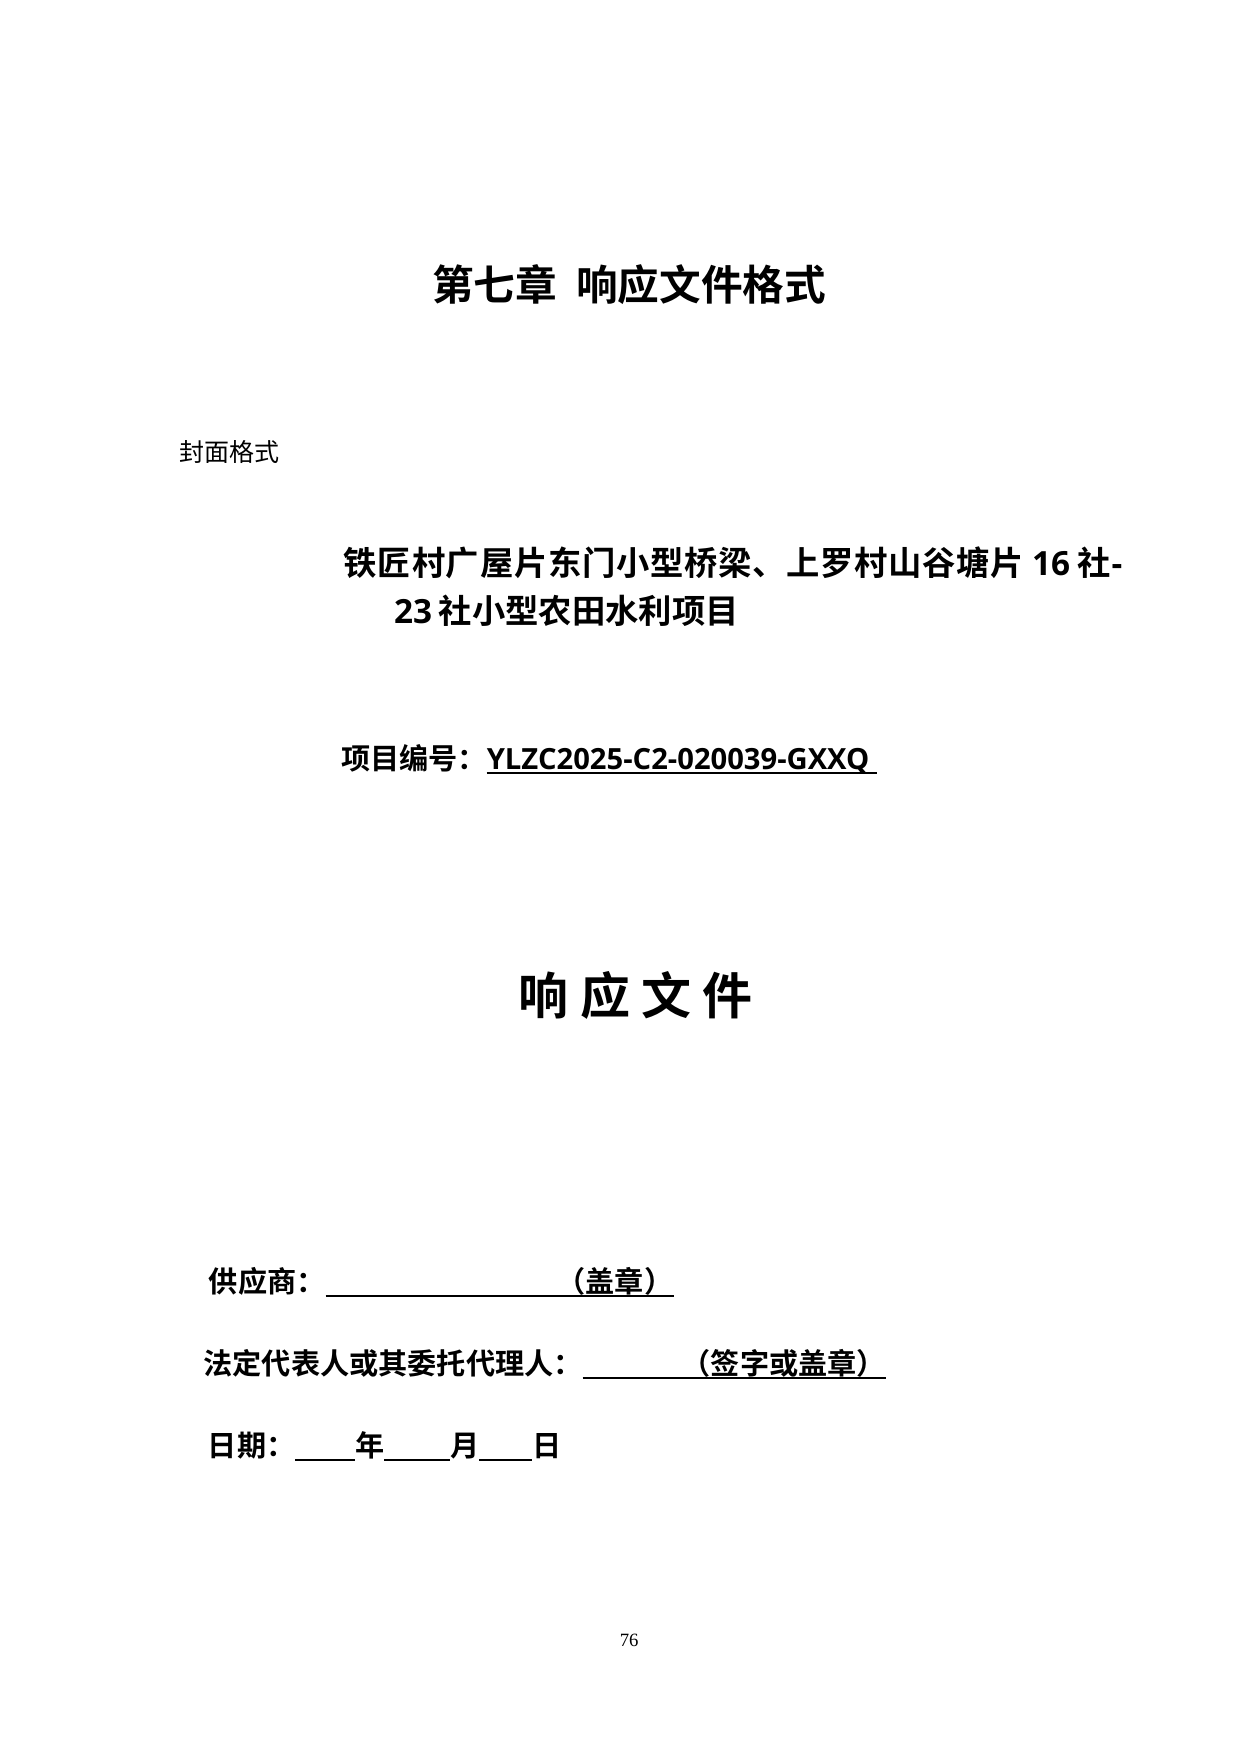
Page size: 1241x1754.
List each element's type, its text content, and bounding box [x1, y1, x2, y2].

text 响 应 文 件 [136, 956, 1122, 1029]
text 法定代表人或其委托代理人： （签字或盖章） [136, 1340, 1122, 1383]
text 供应商： （盖章） [136, 1258, 1122, 1301]
text 封面格式 [136, 432, 1122, 468]
text 项目编号：YLZC2025-C2-020039-GXXQ [136, 724, 1122, 781]
text 铁匠村广屋片东门小型桥梁、上罗村山谷塘片16社-23社小型农田水利项目 [344, 537, 1122, 633]
text 日期： 年 月 日 [136, 1422, 1122, 1465]
subtitle 第七章 响应文件格式 [136, 252, 1122, 313]
